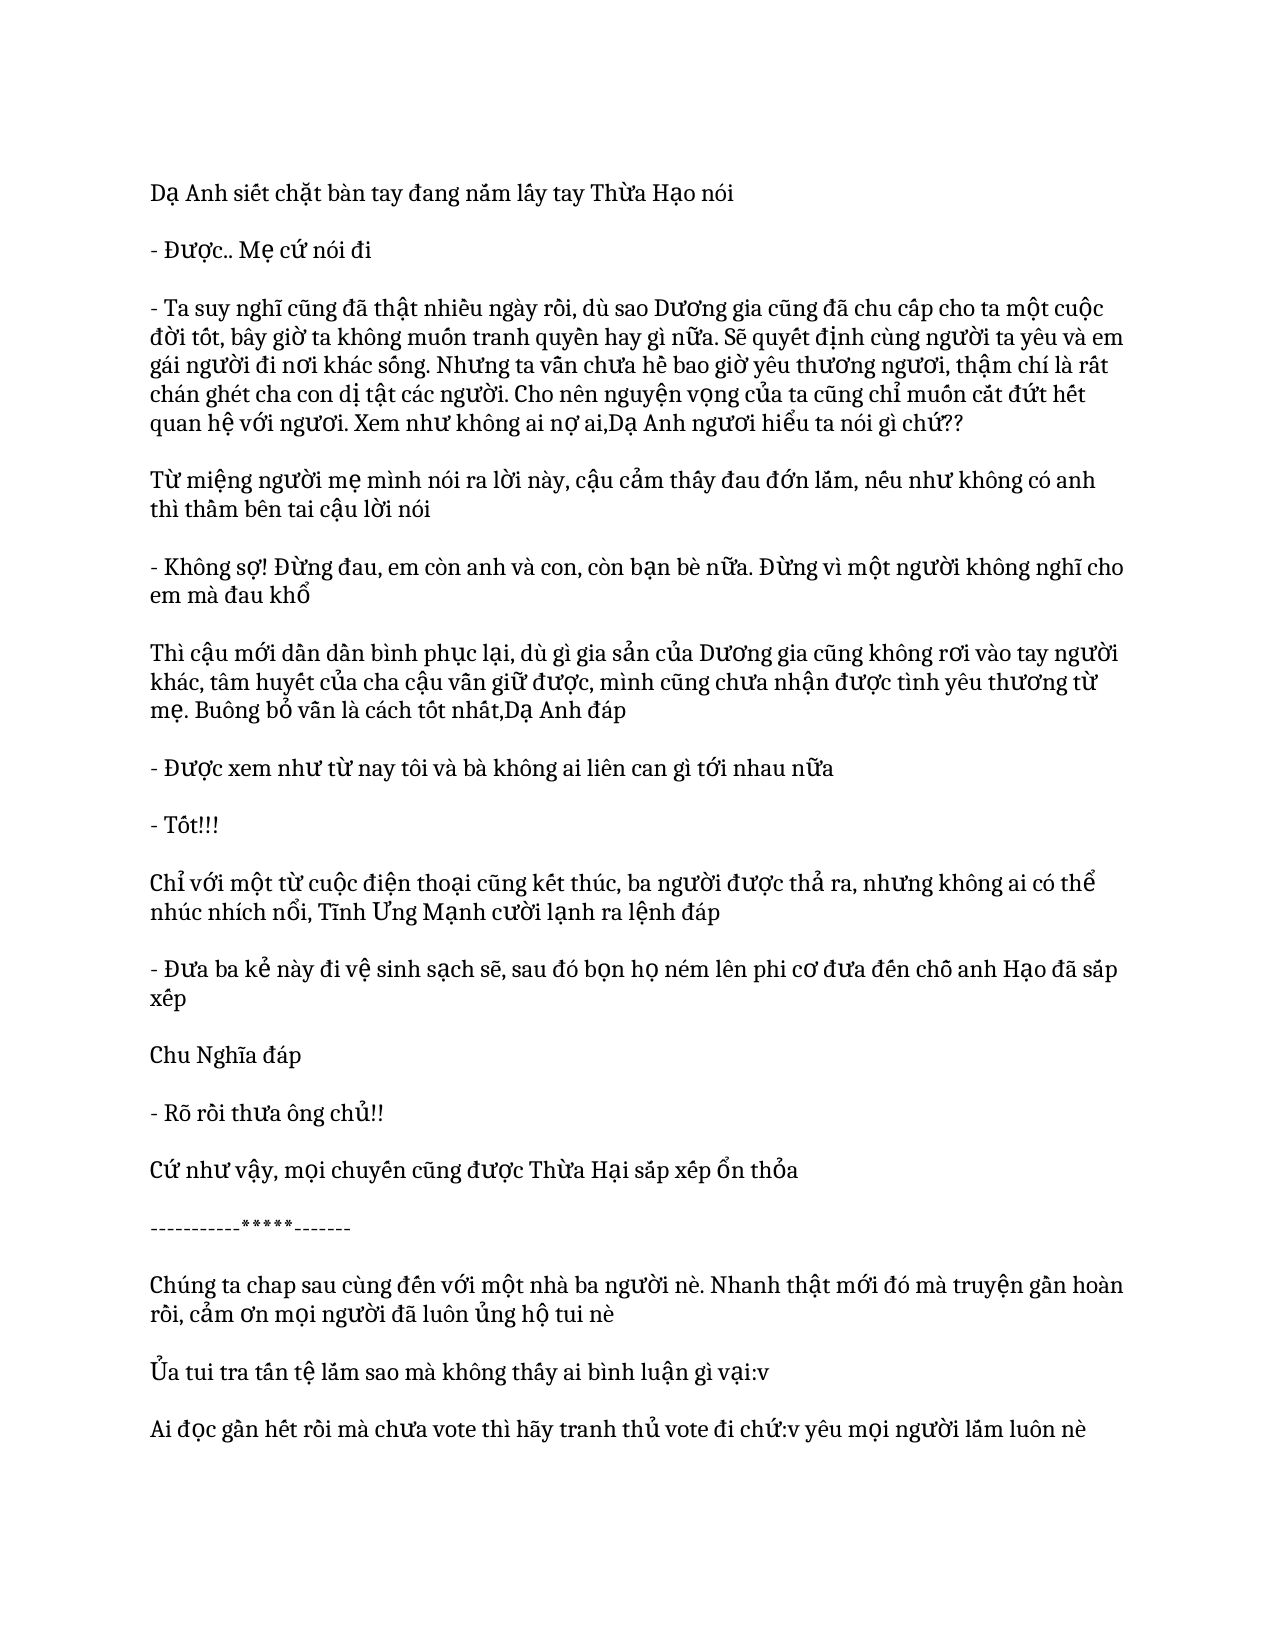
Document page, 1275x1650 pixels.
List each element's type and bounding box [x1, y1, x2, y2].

text [150, 150, 1125, 1472]
